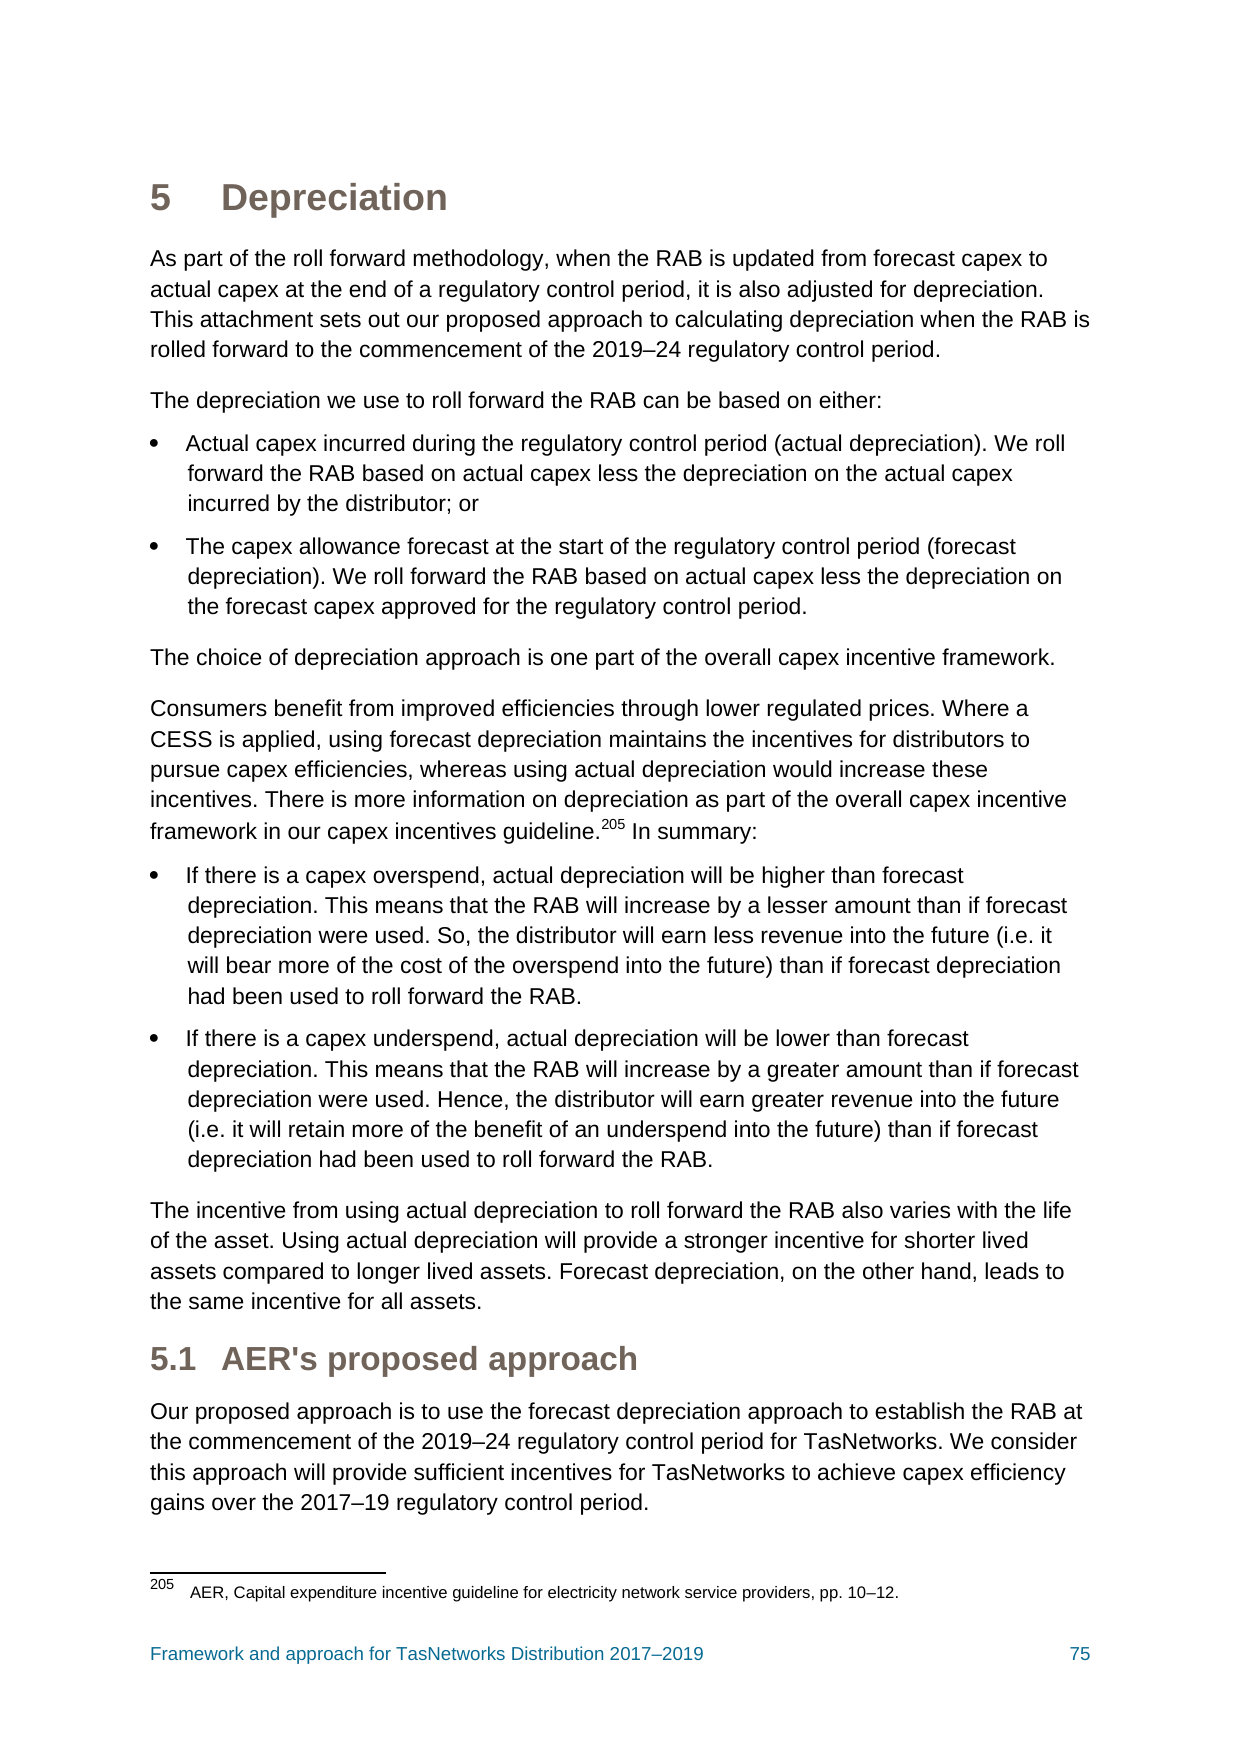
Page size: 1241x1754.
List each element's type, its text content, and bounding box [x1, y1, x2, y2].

subtitle Depreciation [150, 175, 1090, 218]
text If there is a capex overspend, actual depreciation will be higher than forecast depreciation. This means that the RAB will increase by a lesser amount than if forecast depreciation were used. So, the distributor will earn less revenue into the future (i.e. it will bear more of the cost of the overspend into the future) than if forecast depreciation had been used to roll forward the RAB. [150, 862, 1090, 1009]
text Actual capex incurred during the regulatory control period (actual depreciation). We roll forward the RAB based on actual capex less the depreciation on the actual capex incurred by the distributor; or [150, 430, 1090, 517]
text Our proposed approach is to use the forecast depreciation approach to establish the RAB at the commencement of the 2019–24 regulatory control period for TasNetworks. We consider this approach will provide sufficient incentives for TasNetworks to achieve capex efficiency gains over the 2017–19 regulatory control period. [150, 1398, 1090, 1515]
text The depreciation we use to roll forward the RAB can be based on either: [150, 387, 1090, 413]
subtitle AER's proposed approach [150, 1339, 1090, 1377]
text The capex allowance forecast at the start of the regulatory control period (forecast depreciation). We roll forward the RAB based on actual capex less the depreciation on the forecast capex approved for the regulatory control period. [150, 533, 1090, 620]
text Consumers benefit from improved efficiencies through lower regulated prices. Where a CESS is applied, using forecast depreciation maintains the incentives for distributors to pursue capex efficiencies, whereas using actual depreciation would increase these incentives. There is more information on depreciation as part of the overall capex incentive framework in our capex incentives guideline. In summary: [150, 695, 1090, 845]
text As part of the roll forward methodology, when the RAB is updated from forecast capex to actual capex at the end of a regulatory control period, it is also adjusted for depreciation. This attachment sets out our proposed approach to calculating depreciation when the RAB is rolled forward to the commencement of the 2019–24 regulatory control period. [150, 245, 1090, 362]
text The choice of depreciation approach is one part of the overall capex incentive framework. [150, 644, 1090, 671]
text If there is a capex underspend, actual depreciation will be lower than forecast depreciation. This means that the RAB will increase by a greater amount than if forecast depreciation were used. Hence, the distributor will earn greater revenue into the future (i.e. it will retain more of the benefit of an underspend into the future) than if forecast depreciation had been used to roll forward the RAB. [150, 1025, 1090, 1172]
text The incentive from using actual depreciation to roll forward the RAB also varies with the life of the asset. Using actual depreciation will provide a stronger incentive for shorter lived assets compared to longer lived assets. Forecast depreciation, on the other hand, leads to the same incentive for all assets. [150, 1197, 1090, 1314]
